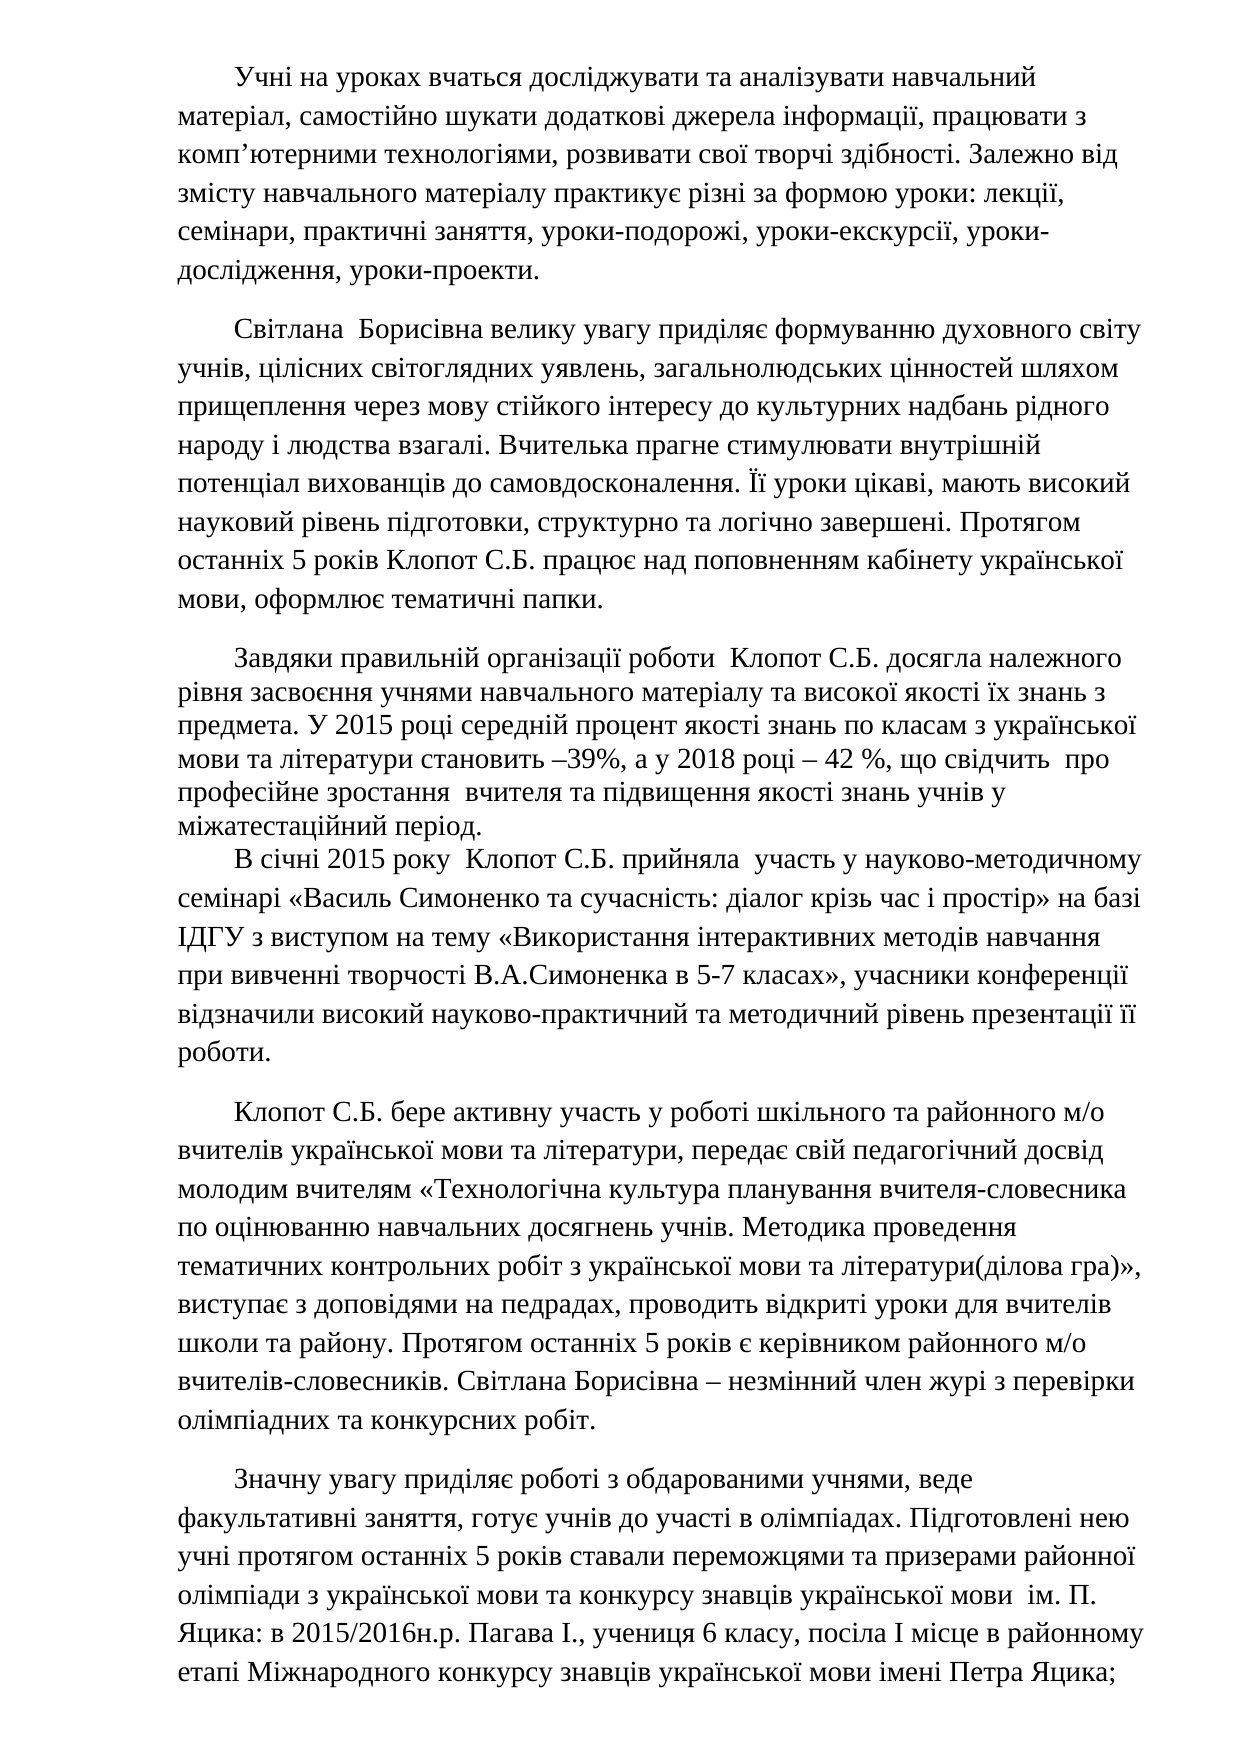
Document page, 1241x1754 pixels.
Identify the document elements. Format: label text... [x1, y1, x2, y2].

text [177, 1461, 1152, 1688]
text В січні 2015 року Клопот С.Б. прийняла участь у науково-методичному семінарі «Василь Симоненко та сучасність: діалог крізь час і простір» на базі ІДГУ з виступом на тему «Використання інтерактивних методів навчання при вивченні творчості В.А.Симоненка в 5-7 класах», учасники конференції відзначили високий науково-практичний та методичний рівень презентації її роботи. [177, 842, 1152, 1068]
text Світлана Борисівна велику увагу приділяє формуванню духовного світу учнів, цілісних світоглядних уявлень, загальнолюдських цінностей шляхом прищеплення через мову стійкого інтересу до культурних надбань рідного народу і людства взагалі. Вчителька прагне стимулювати внутрішній потенціал вихованців до самовдосконалення. Її уроки цікаві, мають високий науковий рівень підготовки, структурно та логічно завершені. Протягом останніх 5 років Клопот С.Б. працює над поповненням кабінету української мови, оформлює тематичні папки. [177, 311, 1152, 614]
list Завдяки правильній організації роботи Клопот С.Б. досягла належного рівня засвоєння учнями навчального матеріалу та високої якості їх знань з предмета. У 2015 році середній процент якості знань по класам з української мови та літератури становить –39%, а у 2018 році – 42 %, що свідчить про професійне зростання вчителя та підвищення якості знань учнів у міжатестаційний період. [177, 640, 1152, 842]
text Учні на уроках вчаться досліджувати та аналізувати навчальний матеріал, самостійно шукати додаткові джерела інформації, працювати з комп’ютерними технологіями, розвивати свої творчі здібності. Залежно від змісту навчального матеріалу практикує різні за формою уроки: лекції, семінари, практичні заняття, уроки-подорожі, уроки-екскурсії, уроки-дослідження, уроки-проекти. [177, 59, 1152, 285]
text Клопот С.Б. бере активну участь у роботі шкільного та районного м/о вчителів української мови та літератури, передає свій педагогічний досвід молодим вчителям «Технологічна культура планування вчителя-словесника по оцінюванню навчальних досягнень учнів. Методика проведення тематичних контрольних робіт з української мови та літератури(ділова гра)», виступає з доповідями на педрадах, проводить відкриті уроки для вчителів школи та району. Протягом останніх 5 років є керівником районного м/о вчителів-словесників. Світлана Борисівна – незмінний член журі з перевірки олімпіадних та конкурсних робіт. [177, 1094, 1152, 1436]
